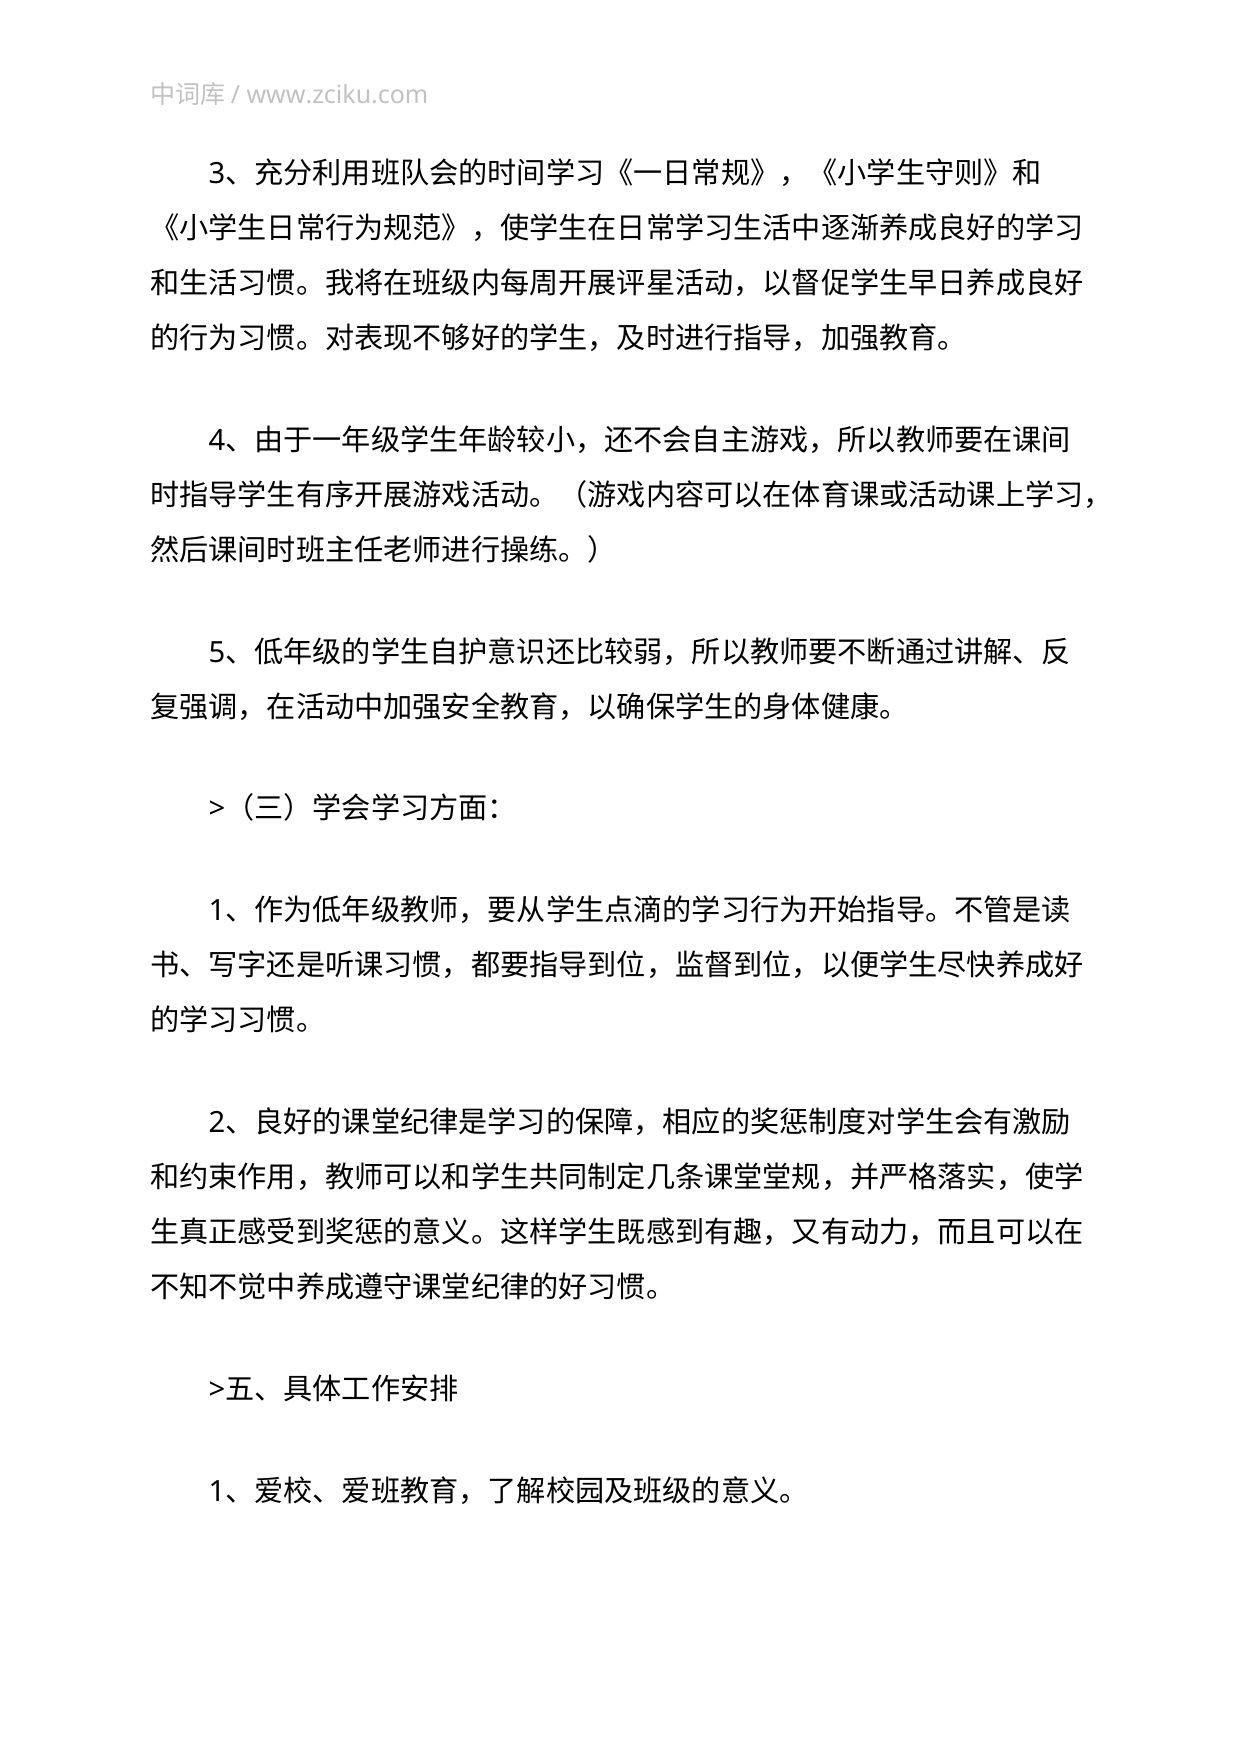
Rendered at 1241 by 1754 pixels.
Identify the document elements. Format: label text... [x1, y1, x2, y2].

text 2、良好的课堂纪律是学习的保障，相应的奖惩制度对学生会有激励和约束作用，教师可以和学生共同制定几条课堂堂规，并严格落实，使学生真正感受到奖惩的意义。这样学生既感到有趣，又有动力，而且可以在不知不觉中养成遵守课堂纪律的好习惯。 [150, 1099, 1090, 1306]
text 1、爱校、爱班教育，了解校园及班级的意义。 [150, 1467, 1090, 1509]
text 4、由于一年级学生年龄较小，还不会自主游戏，所以教师要在课间时指导学生有序开展游戏活动。（游戏内容可以在体育课或活动课上学习，然后课间时班主任老师进行操练。） [150, 417, 1090, 569]
text 1、作为低年级教师，要从学生点滴的学习行为开始指导。不管是读书、写字还是听课习惯，都要指导到位，监督到位，以便学生尽快养成好的学习习惯。 [150, 887, 1090, 1039]
text 5、低年级的学生自护意识还比较弱，所以教师要不断通过讲解、反复强调，在活动中加强安全教育，以确保学生的身体健康。 [150, 628, 1090, 726]
text >五、具体工作安排 [150, 1365, 1090, 1408]
text 3、充分利用班队会的时间学习《一日常规》，《小学生守则》和《小学生日常行为规范》，使学生在日常学习生活中逐渐养成良好的学习和生活习惯。我将在班级内每周开展评星活动，以督促学生早日养成良好的行为习惯。对表现不够好的学生，及时进行指导，加强教育。 [150, 150, 1090, 357]
text >（三）学会学习方面： [150, 785, 1090, 827]
